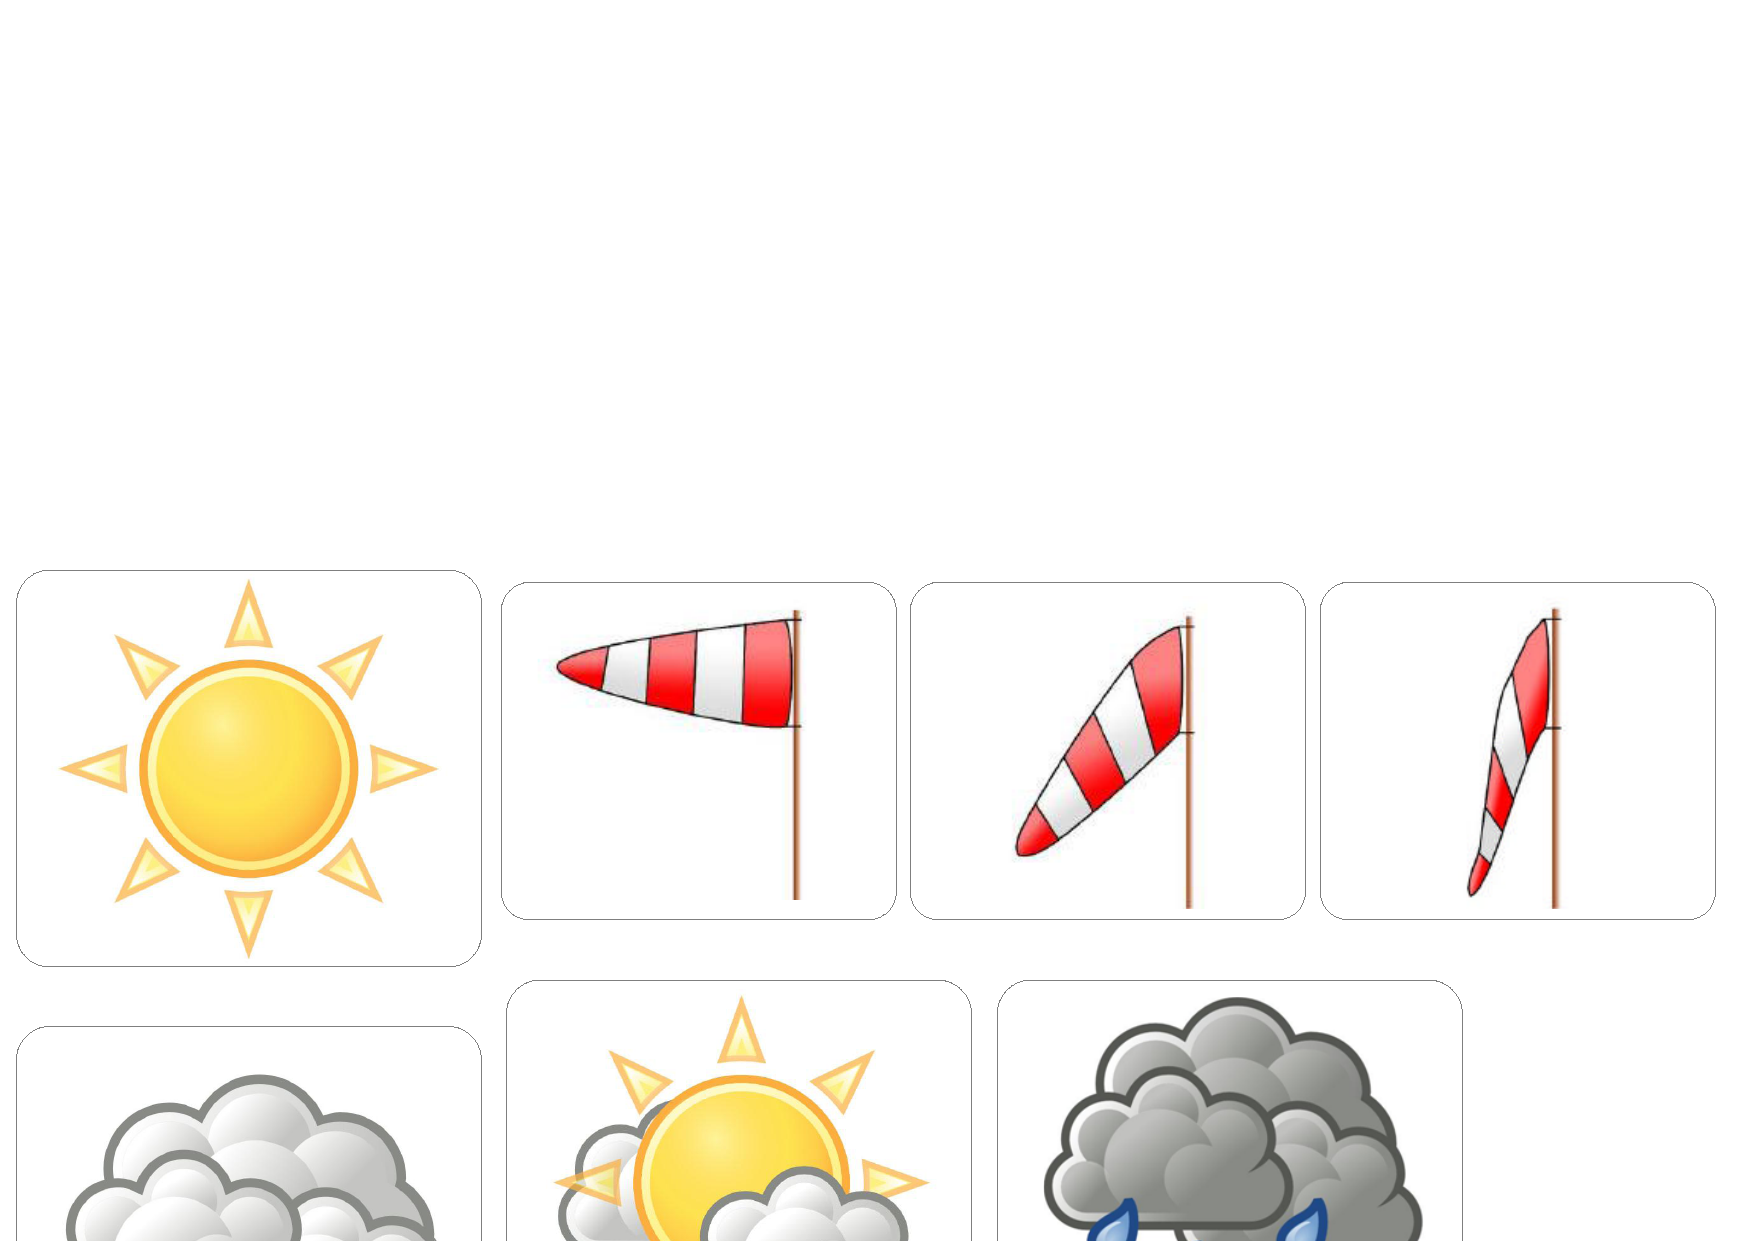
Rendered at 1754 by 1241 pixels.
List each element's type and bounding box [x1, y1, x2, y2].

picture [1043, 997, 1430, 1241]
